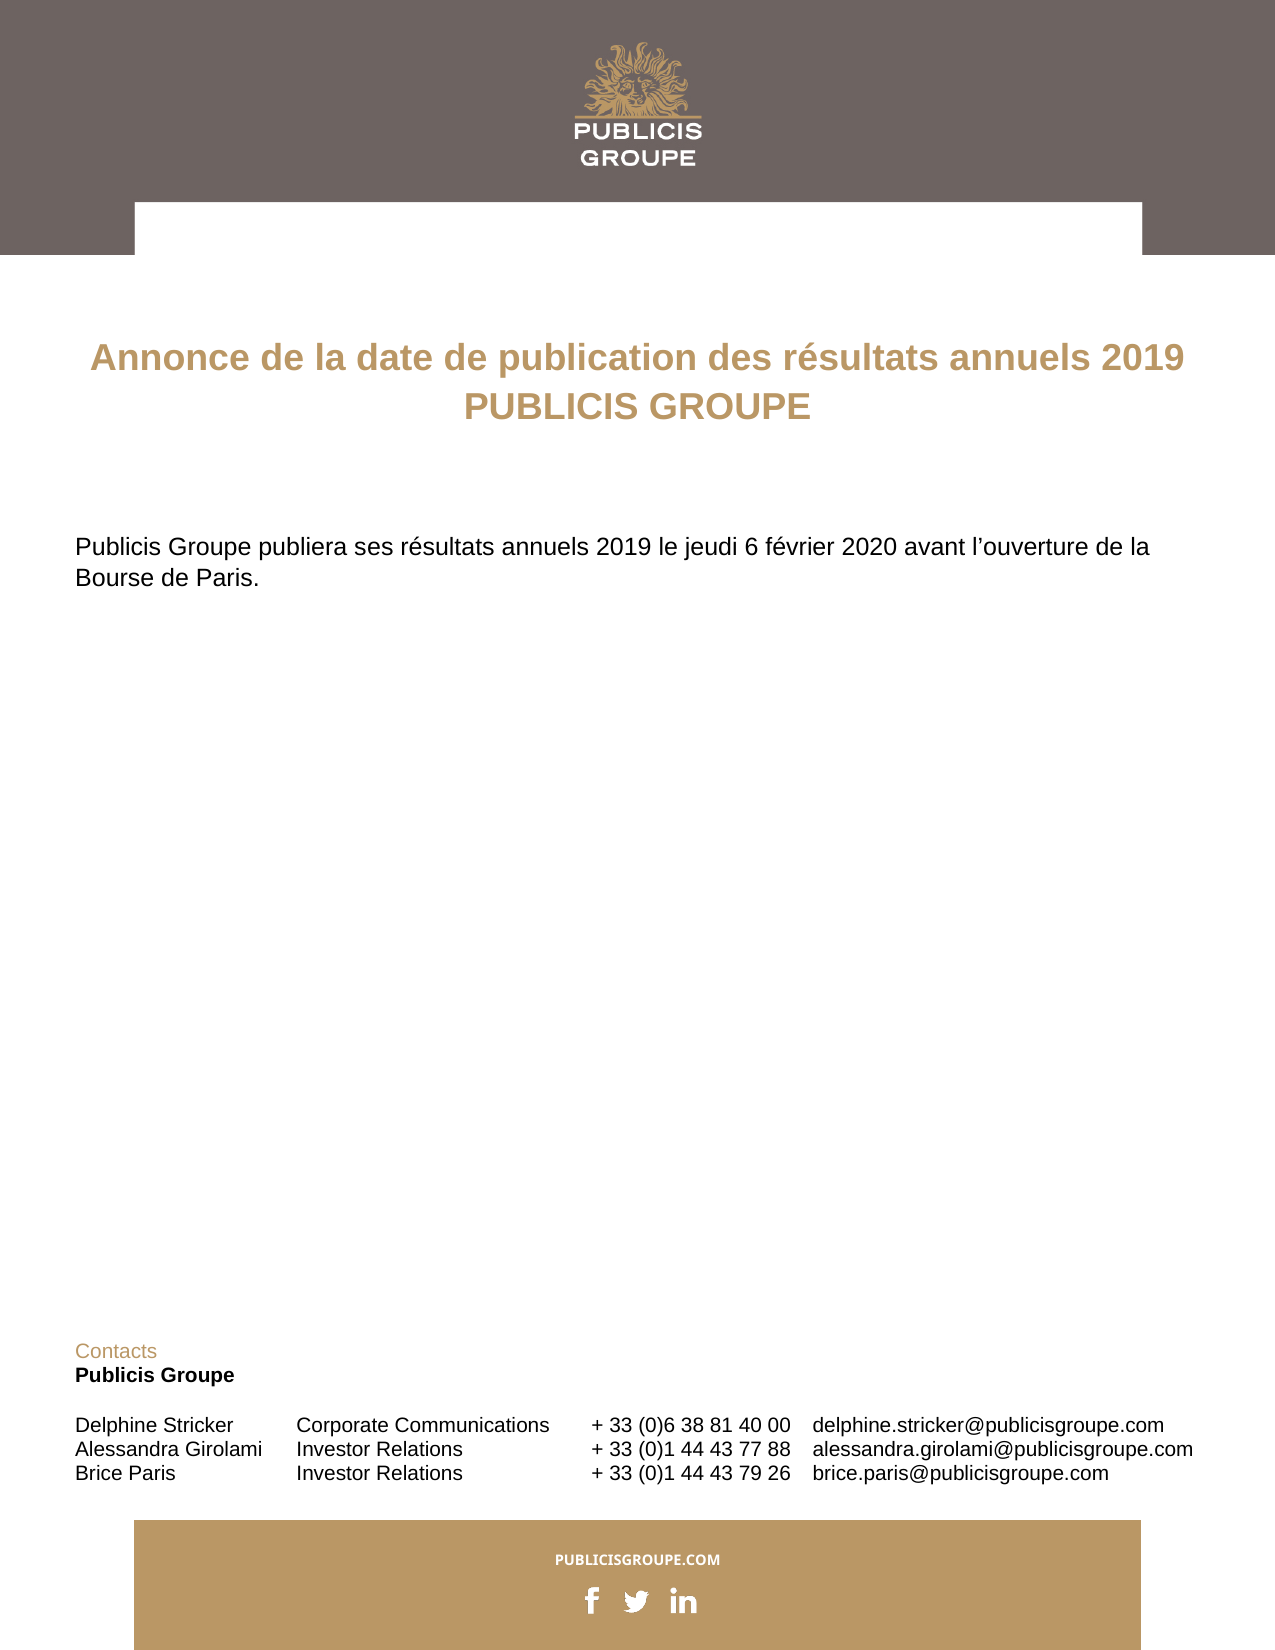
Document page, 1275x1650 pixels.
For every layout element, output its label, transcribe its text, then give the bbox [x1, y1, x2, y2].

text Contacts [75, 1339, 1200, 1363]
picture [618, 1579, 713, 1622]
text PUBLICIS GROUPE [75, 384, 1200, 428]
text Annonce de la date de publication des résultats annuels 2019 [75, 335, 1200, 378]
text Delphine Stricker Corporate Communications + 33 (0)6 38 81 40 00 delphine.stricker@publicisgroupe.com [75, 1413, 1200, 1437]
text Publicis Groupe publiera ses résultats annuels 2019 le jeudi 6 février 2020 avant l’ouverture de la Bourse de Paris. [75, 529, 1200, 592]
text Publicis Groupe [75, 1363, 1200, 1387]
text Alessandra Girolami Investor Relations + 33 (0)1 44 43 77 88 alessandra.girolami@publicisgroupe.com [75, 1437, 1200, 1461]
picture [0, 0, 1275, 255]
picture [568, 1579, 616, 1622]
text Brice Paris Investor Relations + 33 (0)1 44 43 79 26 brice.paris@publicisgroupe.com [75, 1461, 1200, 1484]
